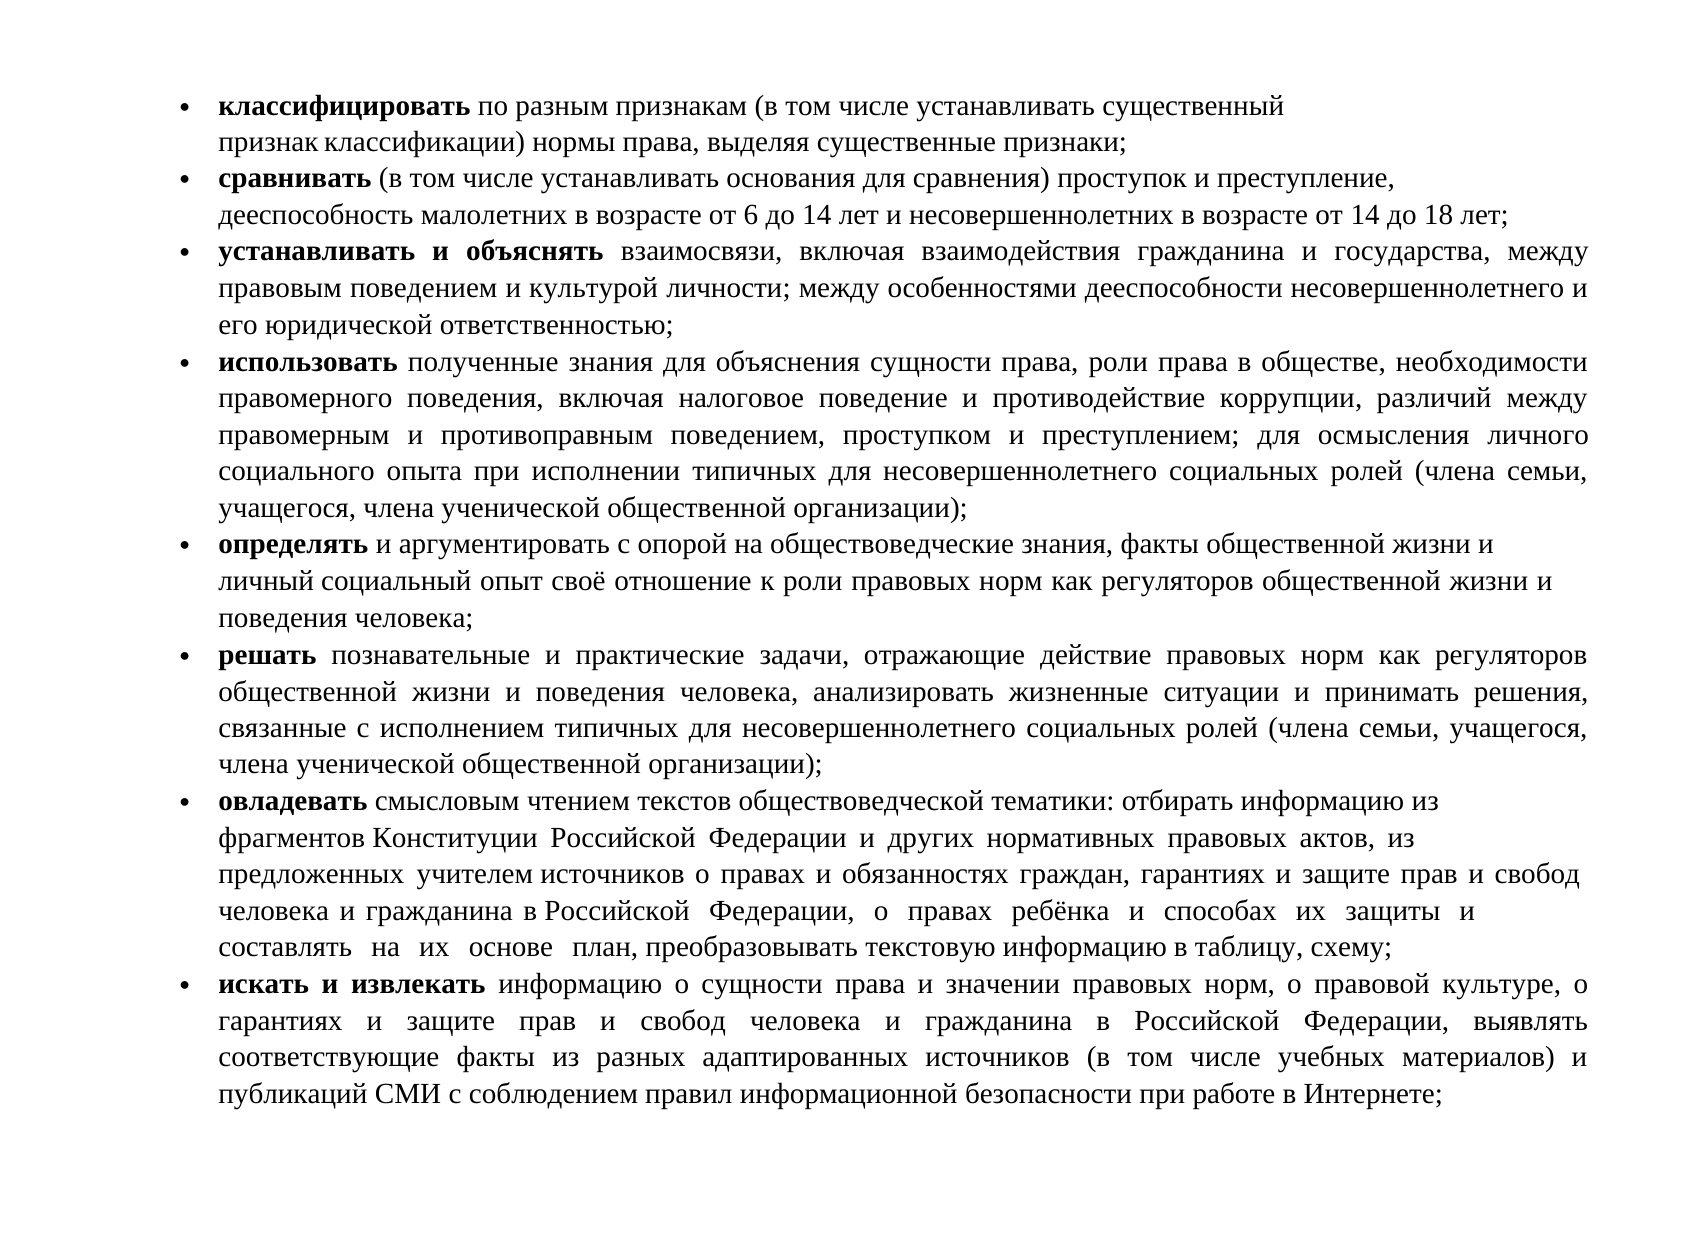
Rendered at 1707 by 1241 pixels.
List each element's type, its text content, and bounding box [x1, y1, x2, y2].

text  использовать полученные знания для объяснения сущности права, роли права в обществе, необходимости правомерного поведения, включая налоговое поведение и противодействие коррупции, различий между правомерным и противоправным поведением, проступком и преступлением; для осмысления личного социального опыта при исполнении типичных для несовершеннолетнего социальных ролей (члена семьи, учащегося, члена ученической общественной организации); [181, 344, 1591, 523]
text  определять и аргументировать с опорой на обществоведческие знания, факты общественной жизни и личный социальный опыт своё отношение к роли правовых норм как регуляторов общественной жизни и поведения человека; [181, 526, 1591, 634]
text  искать и извлекать информацию о сущности права и значении правовых норм, о правовой культуре, о гарантиях и защите прав и свобод человека и гражданина в Российской Федерации, выявлять соответствующие факты из разных адаптированных источников (в том числе учебных материалов) и публикаций СМИ с соблюдением правил информационной безопасности при работе в Интернете; [181, 966, 1590, 1110]
text  овладевать смысловым чтением текстов обществоведческой тематики: отбирать информацию из фрагментов Конституции Российской Федерации и других нормативных правовых актов, из предложенных учителем источников о правах и обязанностях граждан, гарантиях и защите прав и свобод человека и гражданина в Российской Федерации, о правах ребёнка и способах их защиты и составлять на их основе план, преобразовывать текстовую информацию в таблицу, схему; [181, 783, 1590, 963]
text  устанавливать и объяснять взаимосвязи, включая взаимодействия гражданина и государства, между правовым поведением и культурой личности; между особенностями дееспособности несовершеннолетнего и его юридической ответственностью; [181, 233, 1590, 341]
text  сравнивать (в том числе устанавливать основания для сравнения) проступок и преступление, дееспособность малолетних в возрасте от 6 до 14 лет и несовершеннолетних в возрасте от 14 до 18 лет; [181, 161, 1595, 231]
text  решать познавательные и практические задачи, отражающие действие правовых норм как регуляторов общественной жизни и поведения человека, анализировать жизненные ситуации и принимать решения, связанные с исполнением типичных для несовершеннолетнего социальных ролей (члена семьи, учащегося, члена ученической общественной организации); [181, 637, 1590, 780]
text  классифицировать по разным признакам (в том числе устанавливать существенный признакклассификации) нормы права, выделяя существенные признаки; [181, 88, 1595, 158]
